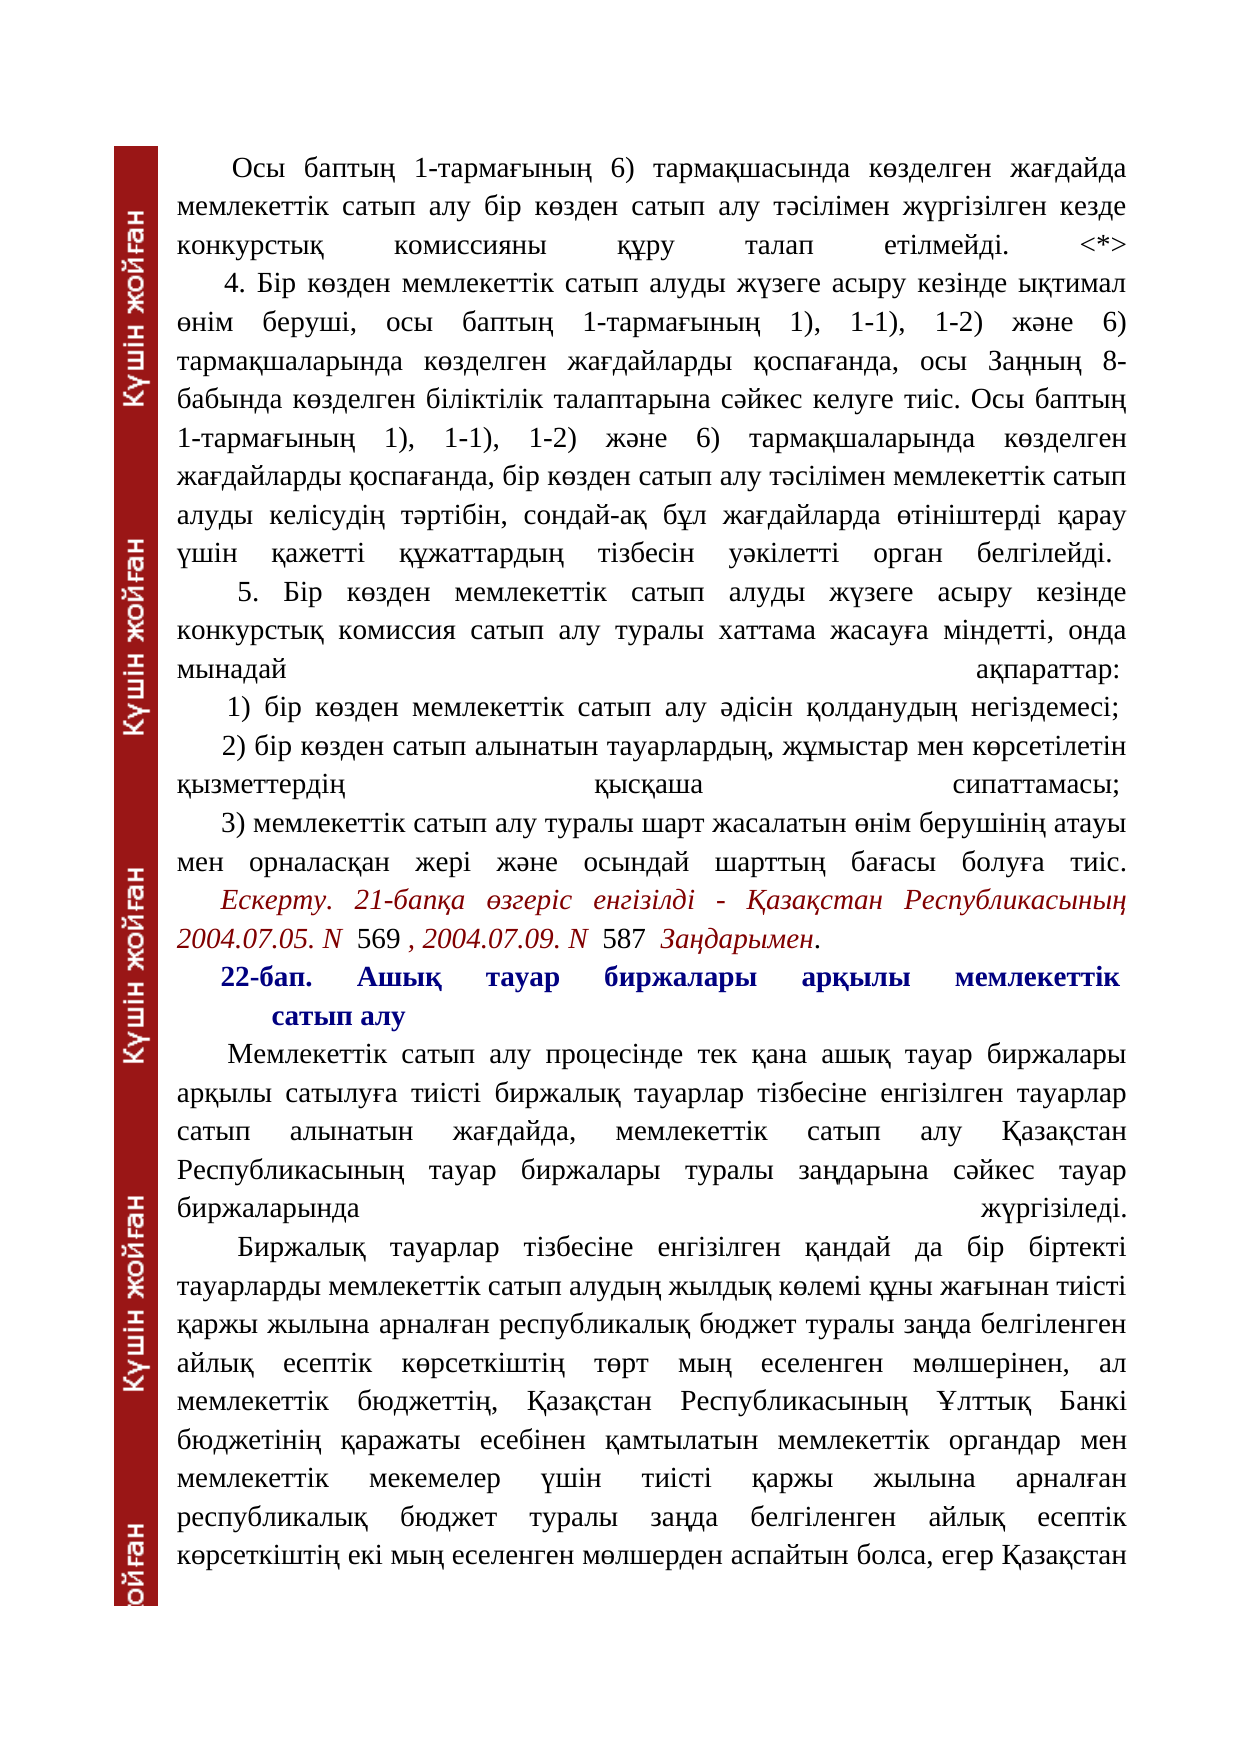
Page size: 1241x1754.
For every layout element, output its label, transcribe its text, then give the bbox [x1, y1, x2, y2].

picture [114, 1031, 158, 1036]
picture [114, 146, 158, 150]
picture [114, 954, 158, 959]
text 22-бап. Ашық тауар биржалары арқылы мемлекеттік сатып алу [112, 959, 1128, 1031]
picture [114, 1571, 158, 1606]
